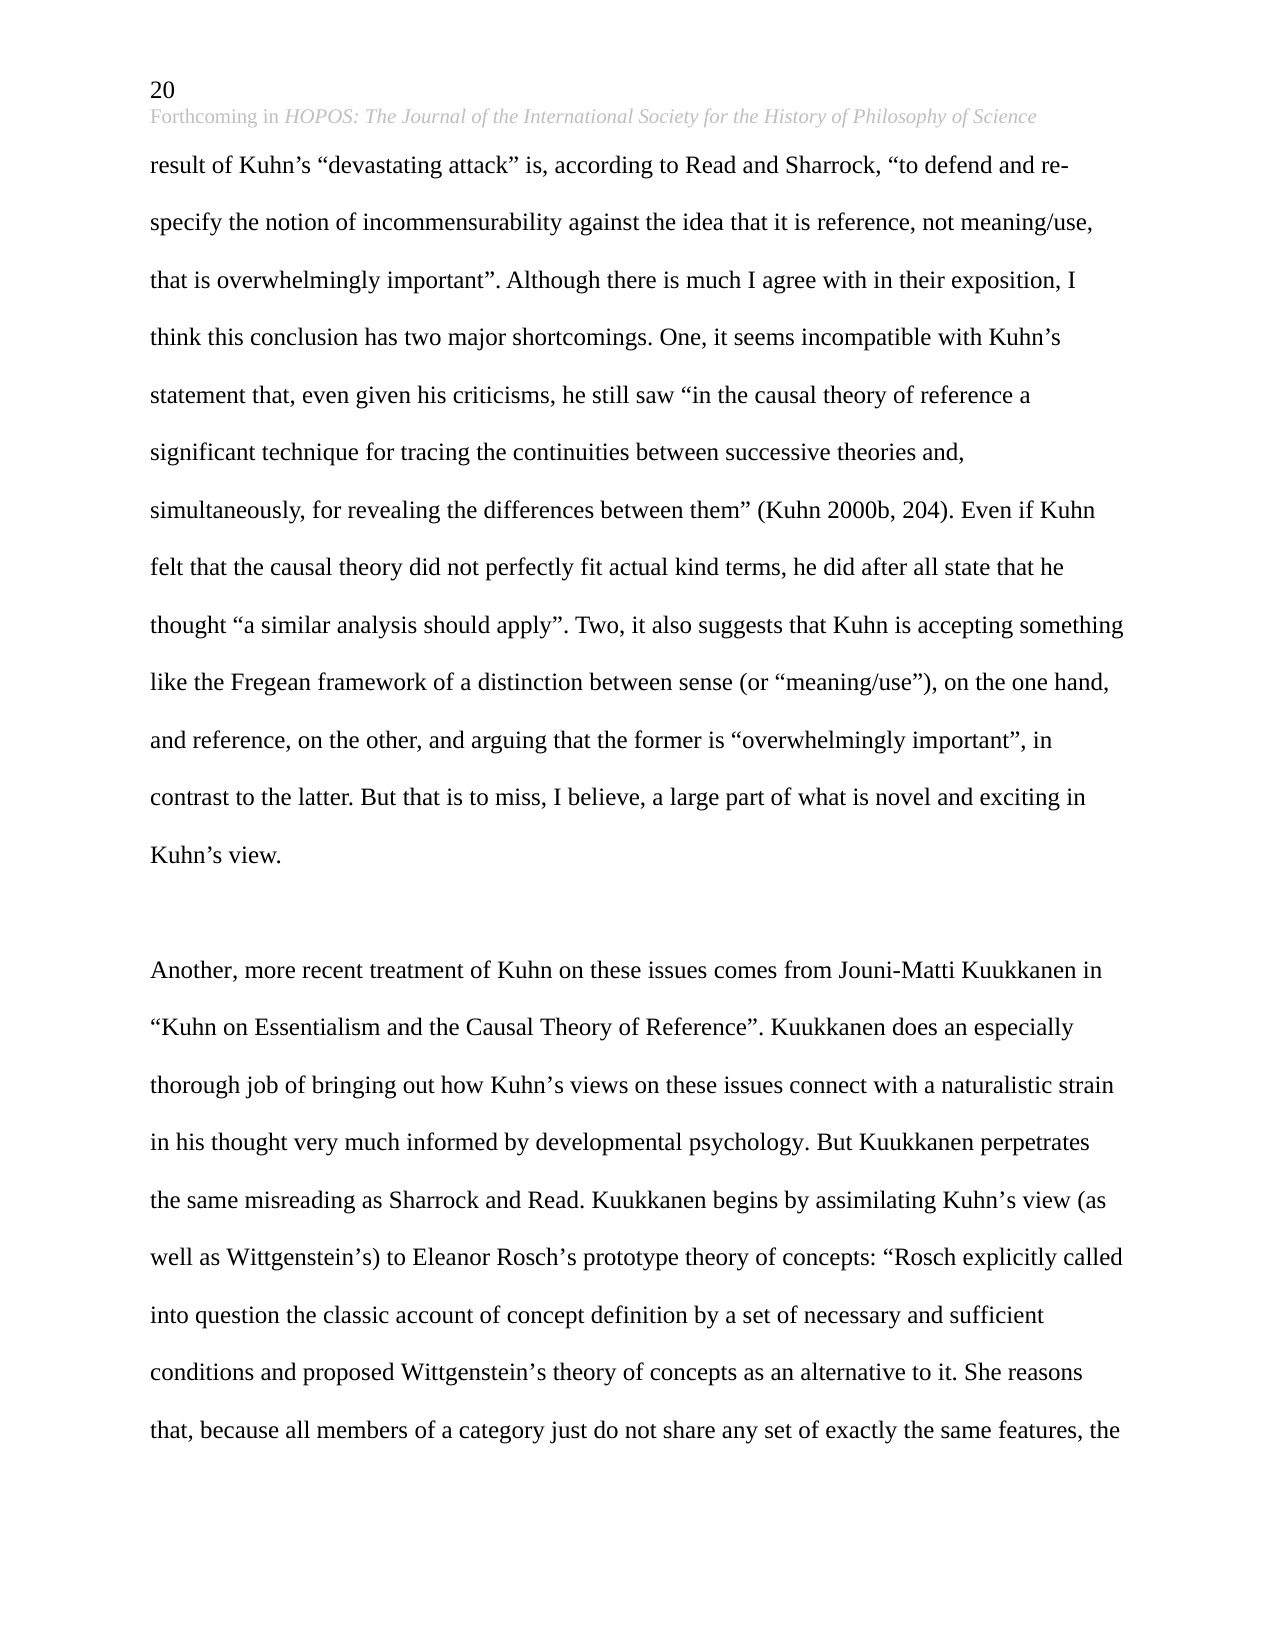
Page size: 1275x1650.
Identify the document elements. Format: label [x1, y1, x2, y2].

text [150, 955, 1125, 1444]
text [150, 150, 1125, 869]
